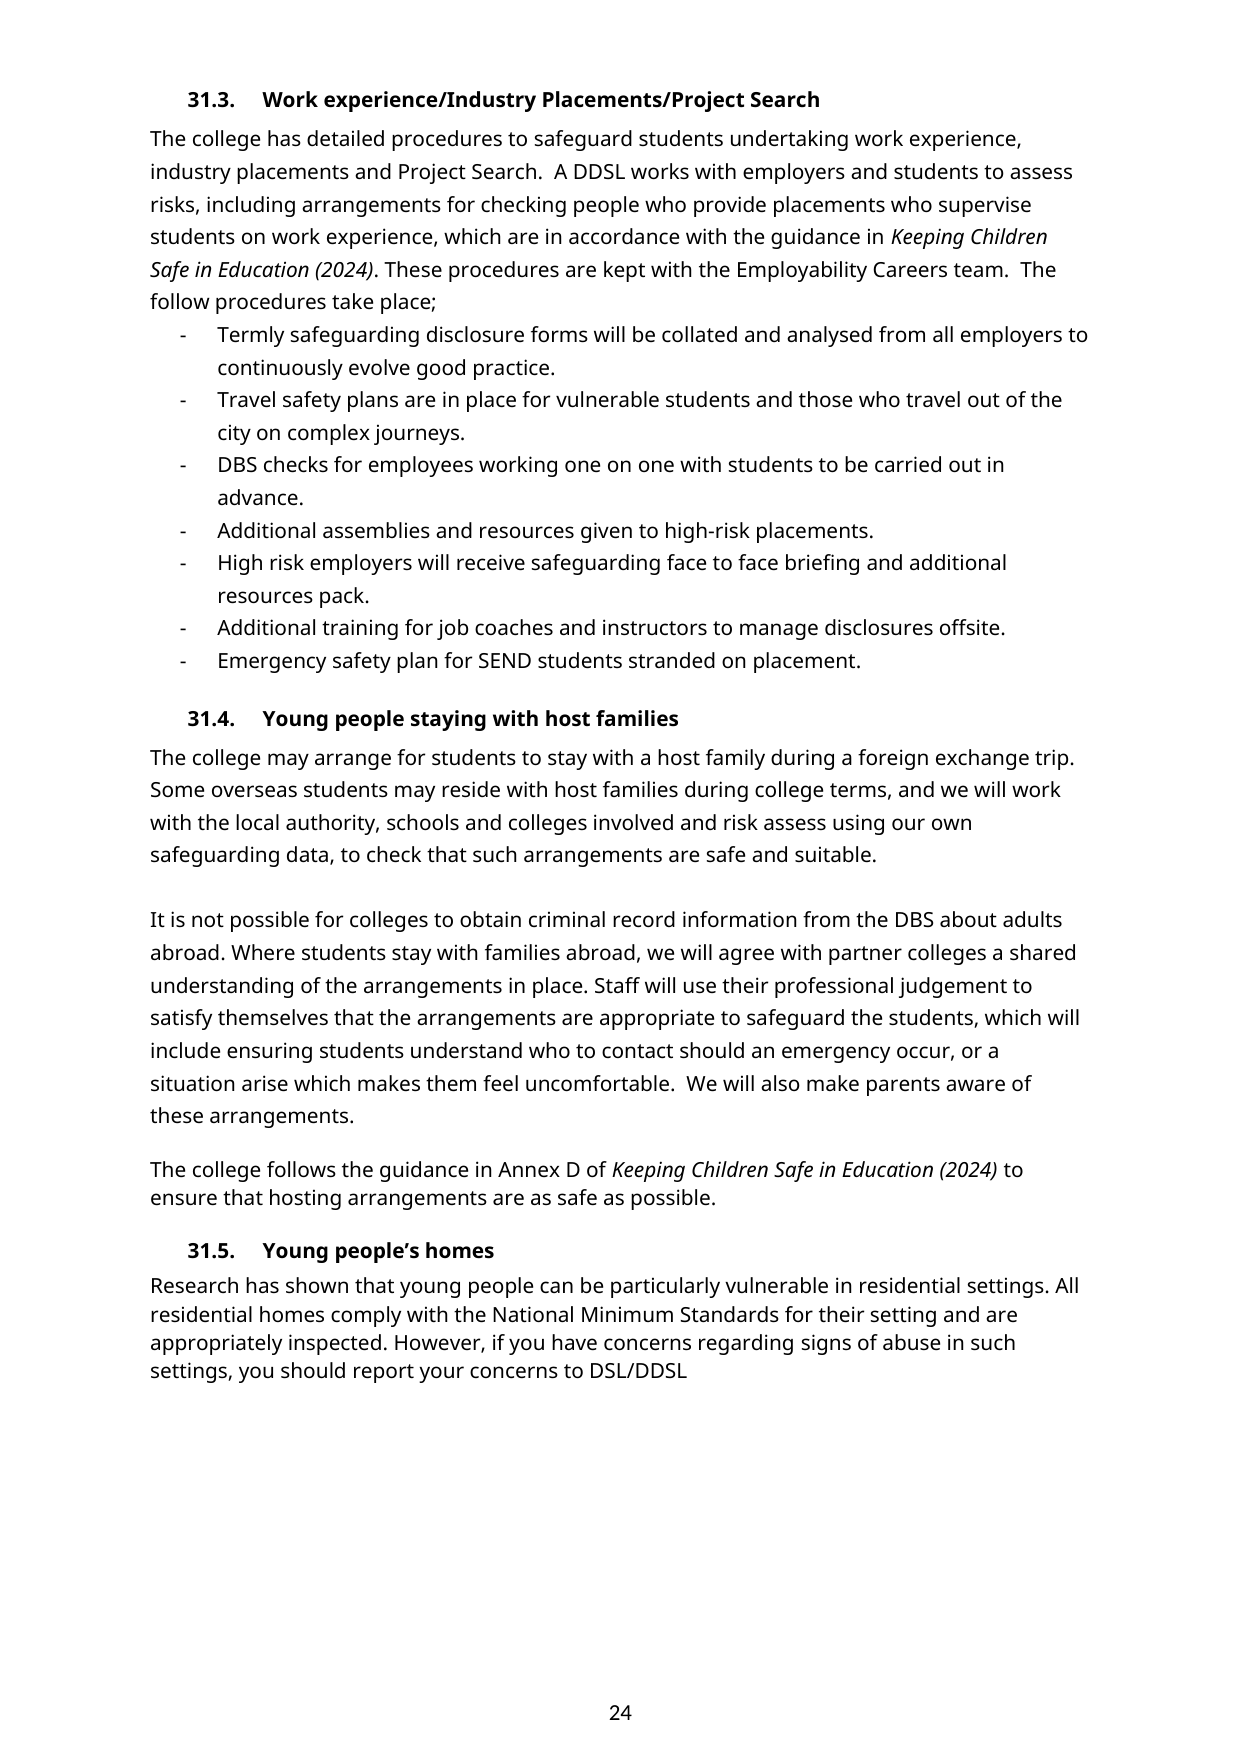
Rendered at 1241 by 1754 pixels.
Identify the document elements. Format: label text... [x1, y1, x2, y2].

text The college has detailed procedures to safeguard students undertaking work experience, industry placements and Project Search. A DDSL works with employers and students to assess risks, including arrangements for checking people who provide placements who supervise students on work experience, which are in accordance with the guidance in Keeping Children Safe in Education (2024). These procedures are kept with the Employability Careers team. The follow procedures take place; [150, 124, 1090, 316]
text The college may arrange for students to stay with a host family during a foreign exchange trip. Some overseas students may reside with host families during college terms, and we will work with the local authority, schools and colleges involved and risk assess using our own safeguarding data, to check that such arrangements are safe and suitable. [150, 743, 1090, 869]
subtitle Young people’s homes [187, 1237, 1090, 1265]
list Travel safety plans are in place for vulnerable students and those who travel out of the city on complex journeys. [179, 385, 1090, 446]
text Research has shown that young people can be particularly vulnerable in residential settings. All residential homes comply with the National Minimum Standards for their setting and are appropriately inspected. However, if you have concerns regarding signs of abuse in such settings, you should report your concerns to DSL/DDSL [150, 1271, 1090, 1385]
list Additional assemblies and resources given to high-risk placements. [179, 516, 1090, 544]
text The college follows the guidance in Annex D of Keeping Children Safe in Education (2024) to ensure that hosting arrangements are as safe as possible. [150, 1155, 1090, 1212]
list High risk employers will receive safeguarding face to face briefing and additional resources pack. [179, 548, 1090, 609]
subtitle Young people staying with host families [187, 704, 1090, 732]
list Emergency safety plan for SEND students stranded on placement. [179, 646, 1090, 674]
list Termly safeguarding disclosure forms will be collated and analysed from all employers to continuously evolve good practice. [179, 320, 1090, 381]
text It is not possible for colleges to obtain criminal record information from the DBS about adults abroad. Where students stay with families abroad, we will agree with partner colleges a shared understanding of the arrangements in place. Staff will use their professional judgement to satisfy themselves that the arrangements are appropriate to safeguard the students, which will include ensuring students understand who to contact should an emergency occur, or a situation arise which makes them feel uncomfortable. We will also make parents aware of these arrangements. [150, 906, 1090, 1130]
subtitle Work experience/Industry Placements/Project Search [187, 86, 1090, 114]
list Additional training for job coaches and instructors to manage disclosures offsite. [179, 613, 1090, 642]
list DBS checks for employees working one on one with students to be carried out in advance. [179, 451, 1090, 512]
